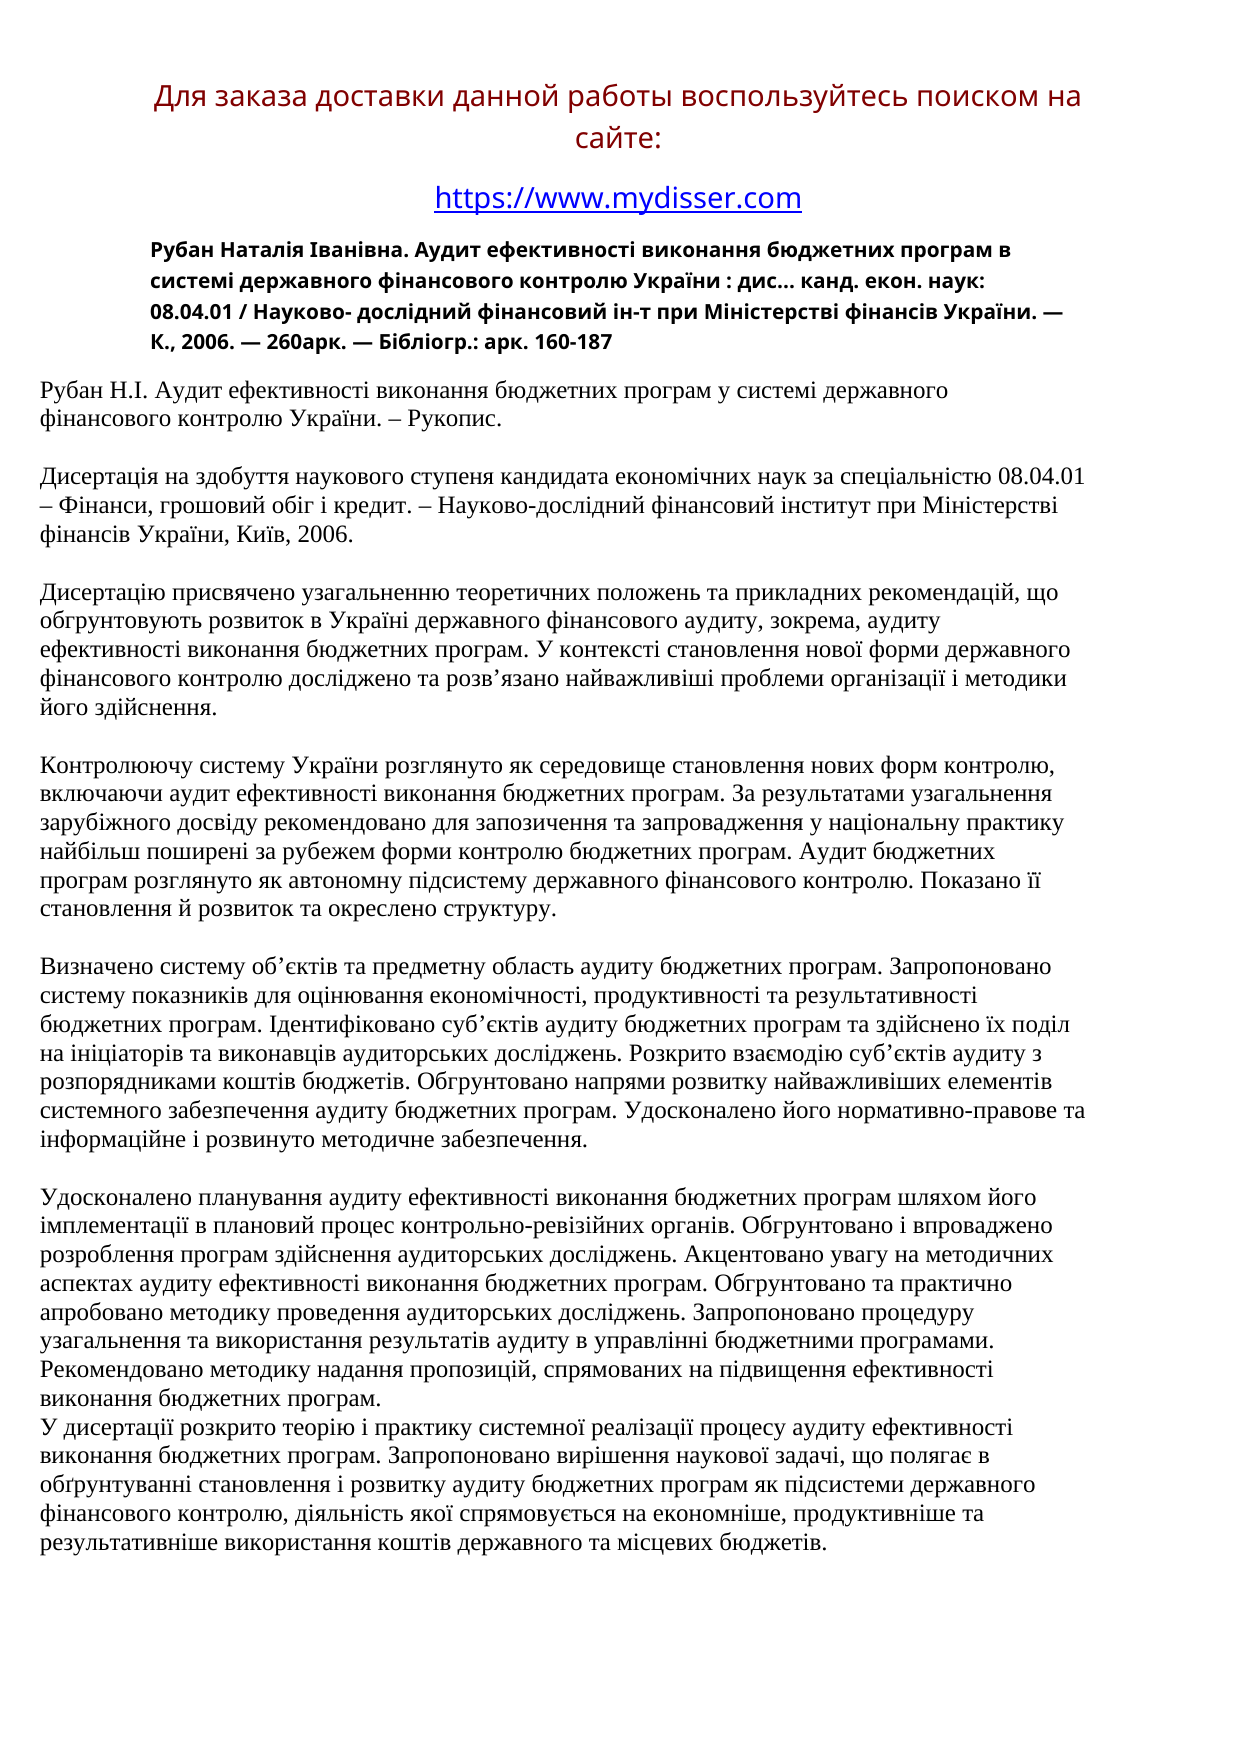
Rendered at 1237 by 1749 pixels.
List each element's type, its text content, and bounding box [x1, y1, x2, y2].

table_cell [40, 1412, 1086, 1585]
table_header [40, 375, 1086, 1412]
text Рубан Наталія Іванівна. Аудит ефективності виконання бюджетних програм в системі державного фінансового контролю України : дис... канд. екон. наук: 08.04.01 / Науково- дослідний фінансовий ін-т при Міністерстві фінансів України. — К., 2006. — 260арк. — Бібліогр.: арк. 160-187 [150, 236, 1086, 356]
